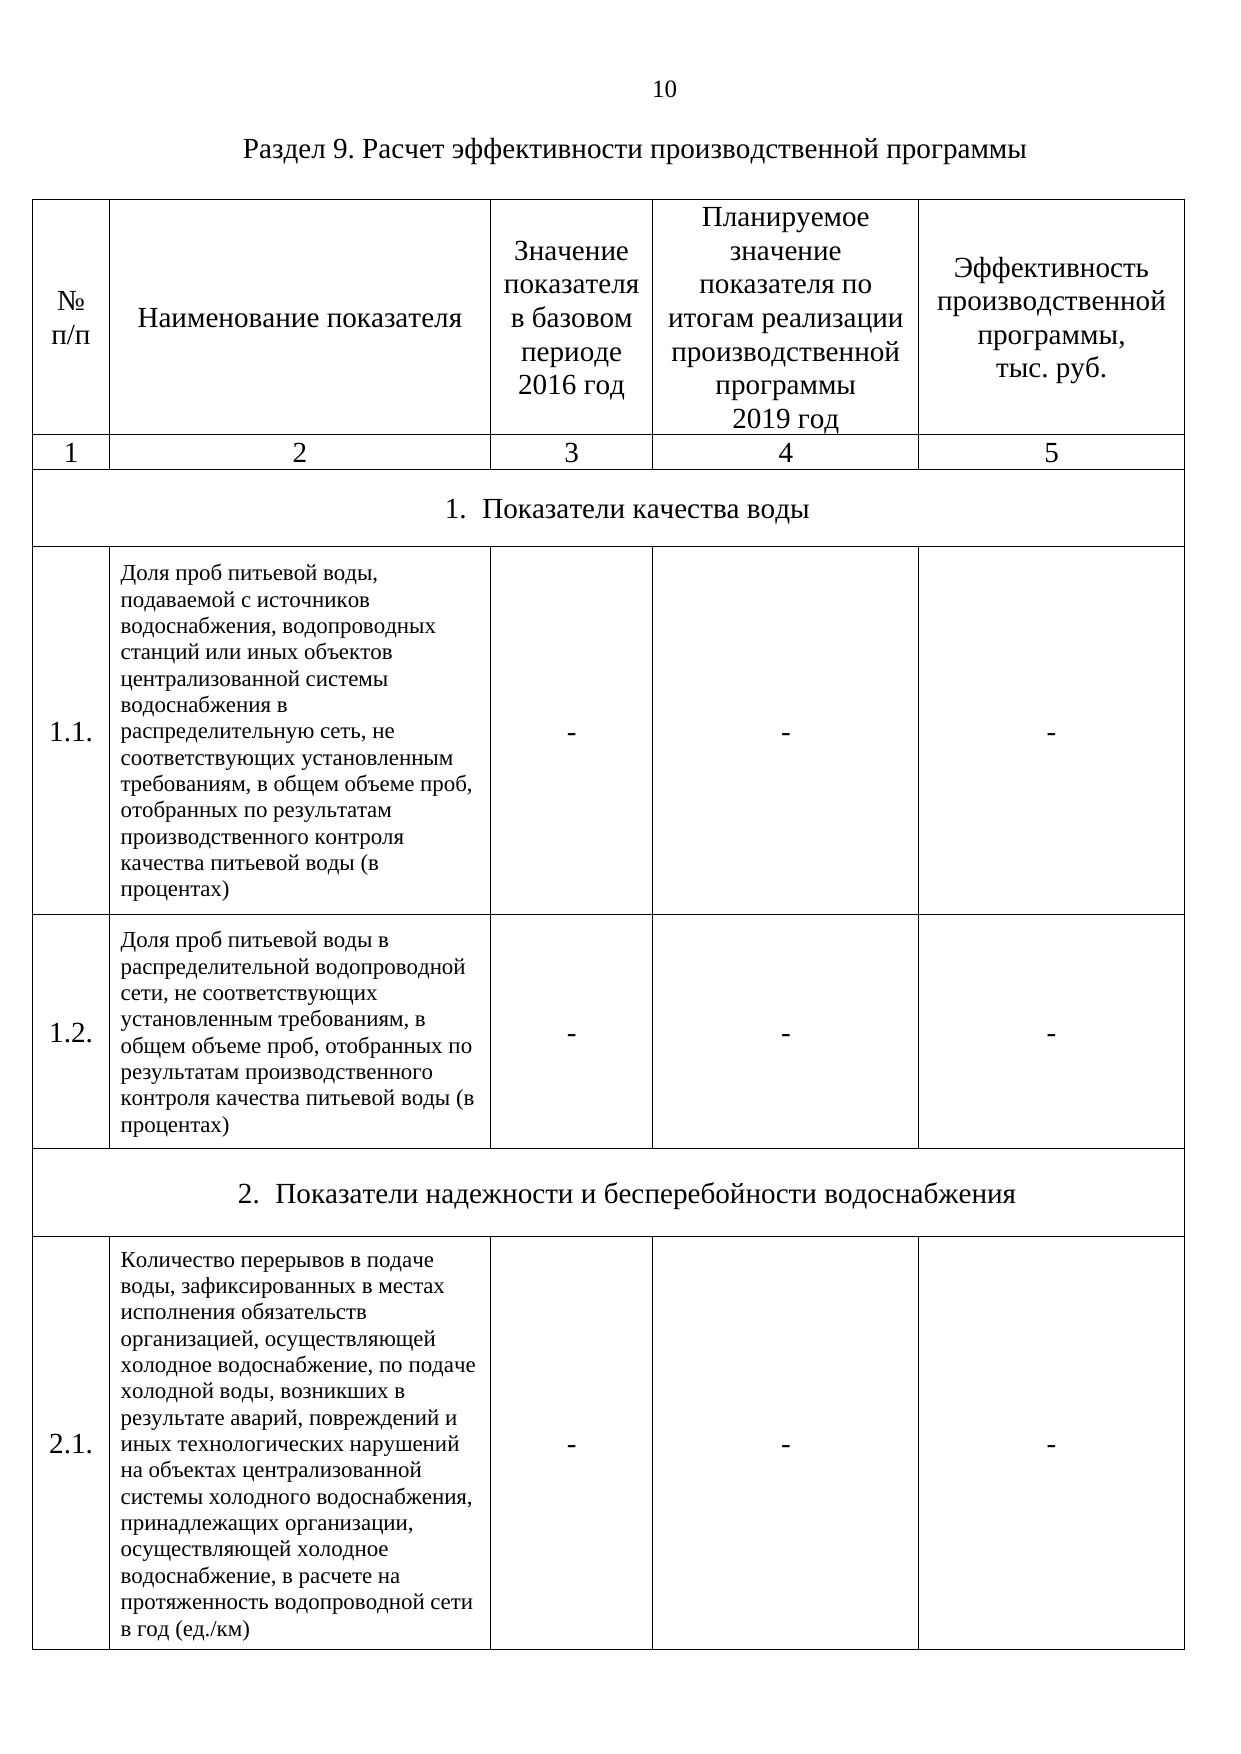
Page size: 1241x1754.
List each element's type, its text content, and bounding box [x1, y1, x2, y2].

table_cell - [491, 547, 652, 914]
table_cell 2.1. [33, 1237, 109, 1649]
table_cell Доля проб питьевой воды в распределительной водопроводной сети, не соответствующих установленным требованиям, в общем объеме проб, отобранных по результатам производственного контроля качества питьевой воды (в процентах) [110, 915, 490, 1148]
table_cell 5 [919, 435, 1184, 469]
table_cell - [919, 915, 1184, 1148]
table_cell - [919, 547, 1184, 914]
table_cell 4 [653, 435, 918, 469]
table_header Планируемое значение показателя по итогам реализации производственной программы 2019 год [653, 200, 918, 434]
table_cell Показатели надежности и бесперебойности водоснабжения [33, 1149, 1184, 1236]
table_cell 1.1. [33, 547, 109, 914]
table_header № п/п [33, 200, 109, 434]
text Раздел 9. Расчет эффективности производственной программы [118, 131, 1152, 165]
table_cell 2 [110, 435, 490, 469]
table_cell 1 [33, 435, 109, 469]
table_header Наименование показателя [110, 200, 490, 434]
table_header Значение показателя в базовом периоде 2016 год [491, 200, 652, 434]
table_cell - [919, 1237, 1184, 1649]
table_cell Доля проб питьевой воды, подаваемой с источников водоснабжения, водопроводных станций или иных объектов централизованной системы водоснабжения в распределительную сеть, не соответствующих установленным требованиям, в общем объеме проб, отобранных по результатам производственного контроля качества питьевой воды (в процентах) [110, 547, 490, 914]
table_cell - [491, 915, 652, 1148]
table_cell 3 [491, 435, 652, 469]
table_cell Показатели качества воды [33, 470, 1184, 546]
table_cell 1.2. [33, 915, 109, 1148]
table_header Эффективность производственной программы, тыс. руб. [919, 200, 1184, 434]
table_cell Количество перерывов в подаче воды, зафиксированных в местах исполнения обязательств организацией, осуществляющей холодное водоснабжение, по подаче холодной воды, возникших в результате аварий, повреждений и иных технологических нарушений на объектах централизованной системы холодного водоснабжения, принадлежащих организации, осуществляющей холодное водоснабжение, в расчете на протяженность водопроводной сети в год (ед./км) [110, 1237, 490, 1649]
table_cell - [653, 915, 918, 1148]
table_cell - [491, 1237, 652, 1649]
table_cell - [653, 1237, 918, 1649]
table_cell - [653, 547, 918, 914]
